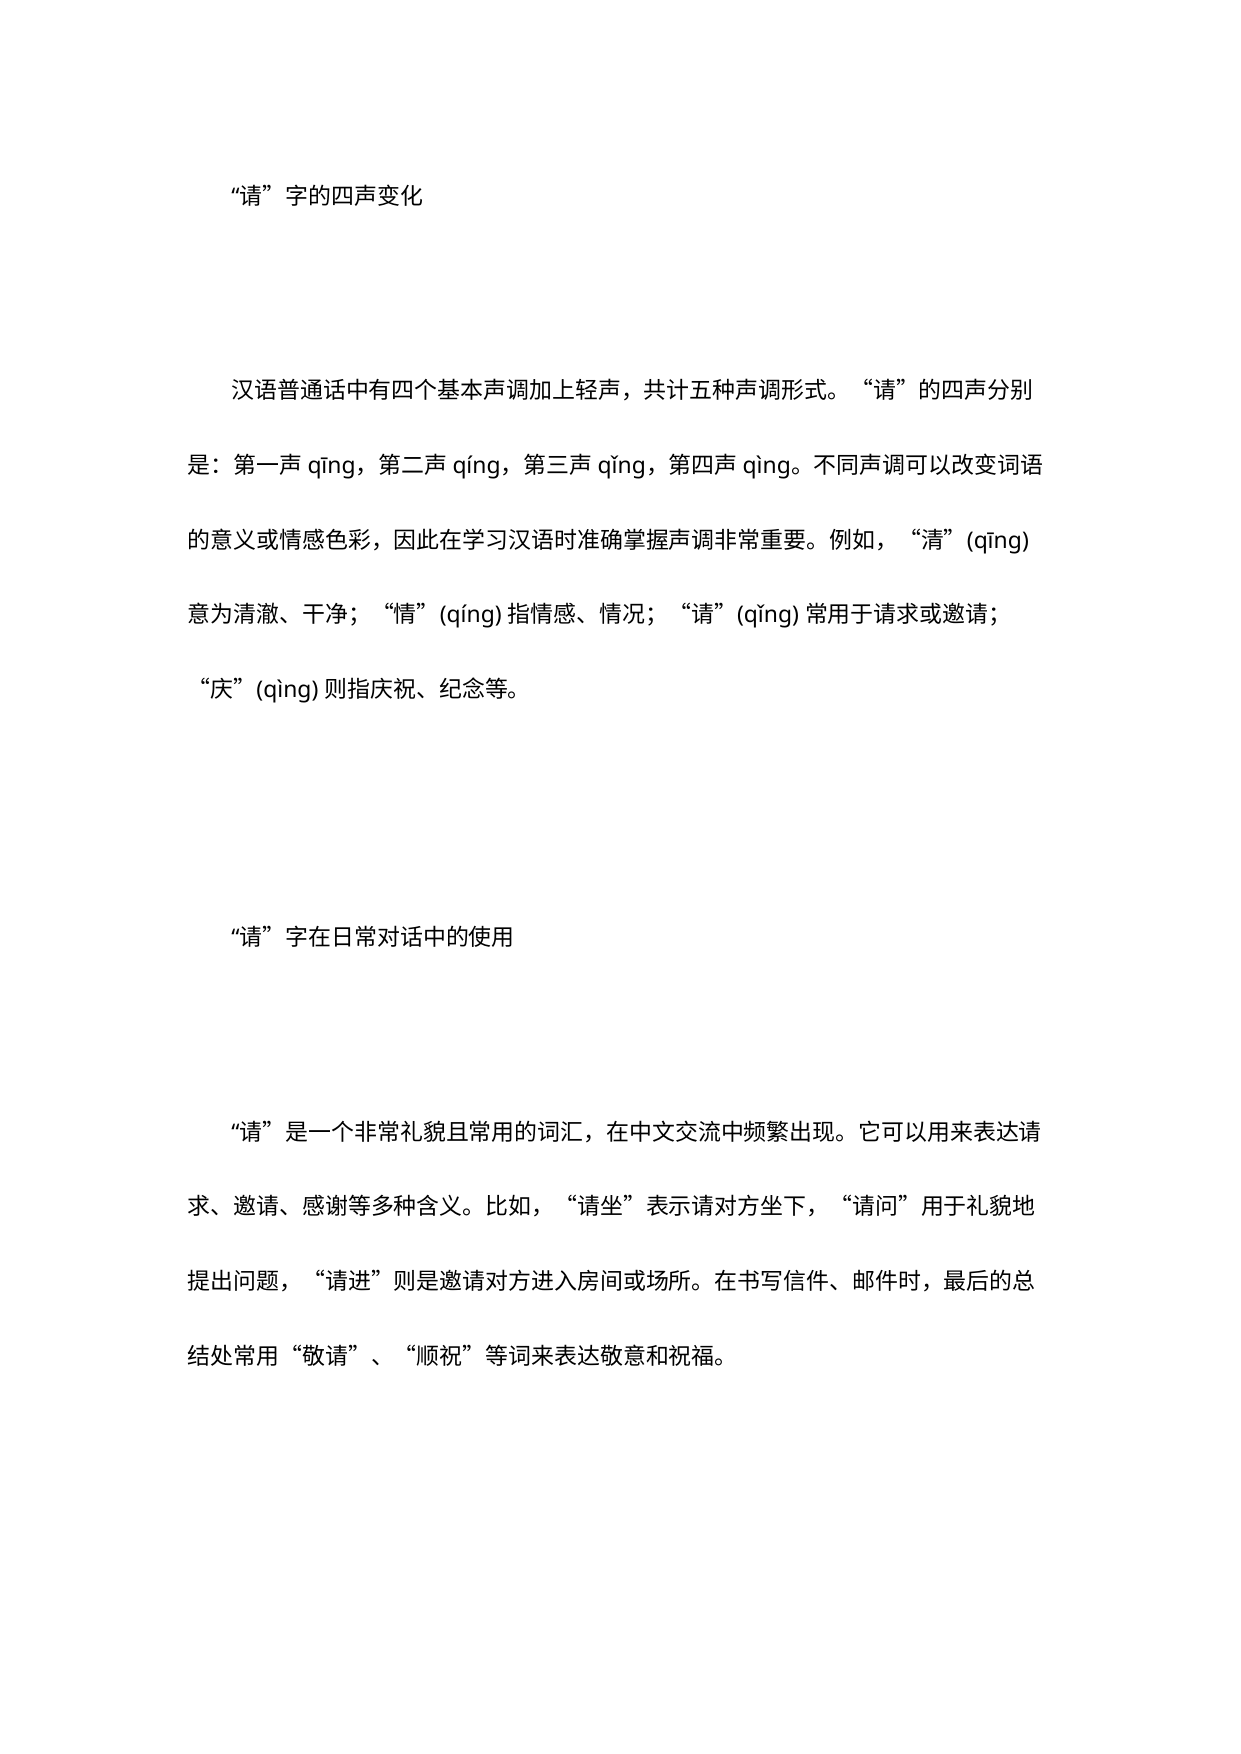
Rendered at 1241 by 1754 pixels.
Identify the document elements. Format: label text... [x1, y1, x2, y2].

text “请”是一个非常礼貌且常用的词汇，在中文交流中频繁出现。它可以用来表达请求、邀请、感谢等多种含义。比如，“请坐”表示请对方坐下，“请问”用于礼貌地提出问题，“请进”则是邀请对方进入房间或场所。在书写信件、邮件时，最后的总结处常用“敬请”、“顺祝”等词来表达敬意和祝福。 [187, 1098, 1053, 1387]
text “请”字在日常对话中的使用 [187, 903, 1053, 968]
text “请”字的四声变化 [187, 162, 1053, 227]
text 汉语普通话中有四个基本声调加上轻声，共计五种声调形式。“请”的四声分别是：第一声 qīng，第二声 qíng，第三声 qǐng，第四声 qìng。不同声调可以改变词语的意义或情感色彩，因此在学习汉语时准确掌握声调非常重要。例如，“清”(qīng) 意为清澈、干净；“情”(qíng) 指情感、情况；“请”(qǐng) 常用于请求或邀请；“庆”(qìng) 则指庆祝、纪念等。 [187, 356, 1053, 720]
